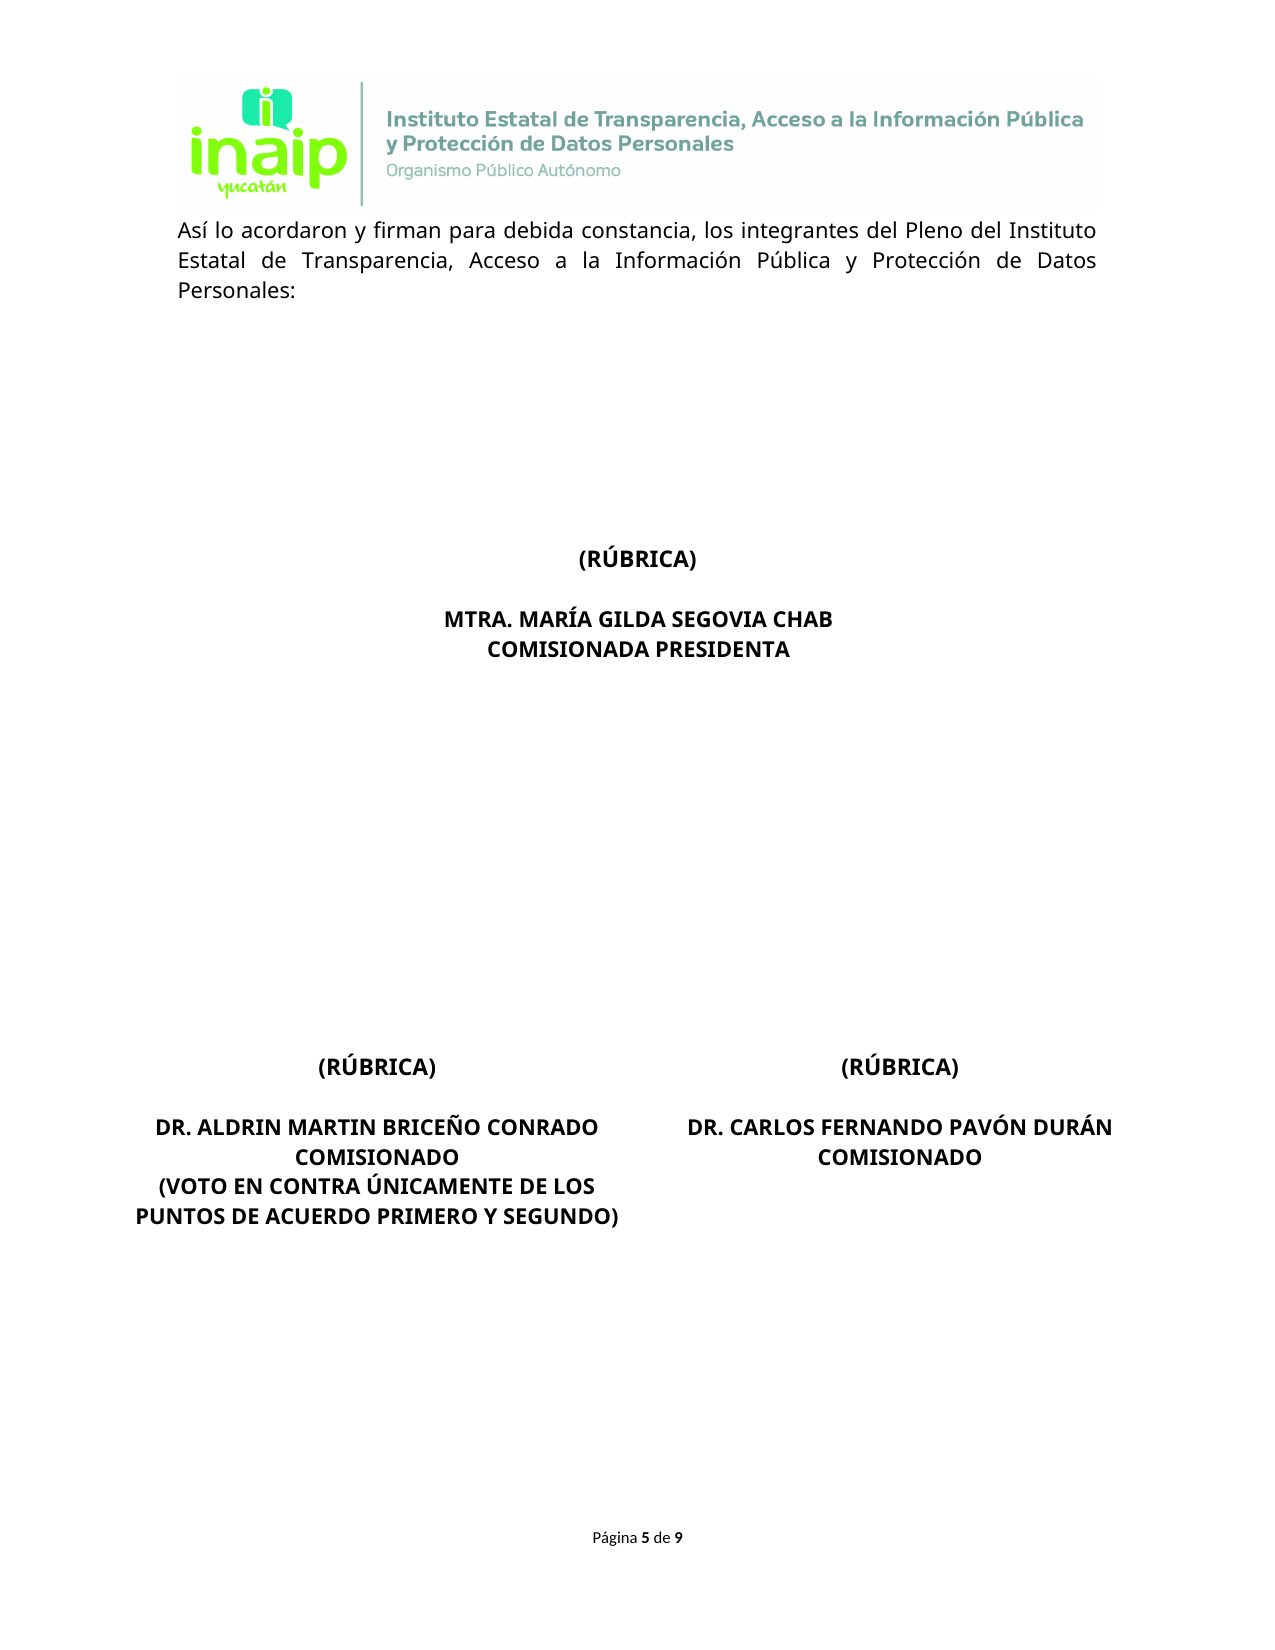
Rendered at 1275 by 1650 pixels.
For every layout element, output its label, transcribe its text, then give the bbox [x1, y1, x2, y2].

text Así lo acordaron y firman para debida constancia, los integrantes del Pleno del Instituto Estatal de Transparencia, Acceso a la Información Pública y Protección de Datos Personales: [177, 215, 1098, 304]
table_header MTRA. MARÍA GILDA SEGOVIA CHAB COMISIONADA PRESIDENTA [115, 604, 1161, 693]
table_cell (RÚBRICA) DR. ALDRIN MARTIN BRICEÑO CONRADO COMISIONADO (VOTO EN CONTRA ÚNICAMENTE DE LOS PUNTOS DE ACUERDO PRIMERO Y SEGUNDO) [115, 693, 638, 1499]
table_cell (RÚBRICA) DR. CARLOS FERNANDO PAVÓN DURÁN COMISIONADO [638, 693, 1161, 1499]
text (RÚBRICA) [177, 543, 1098, 574]
picture [177, 73, 1098, 215]
